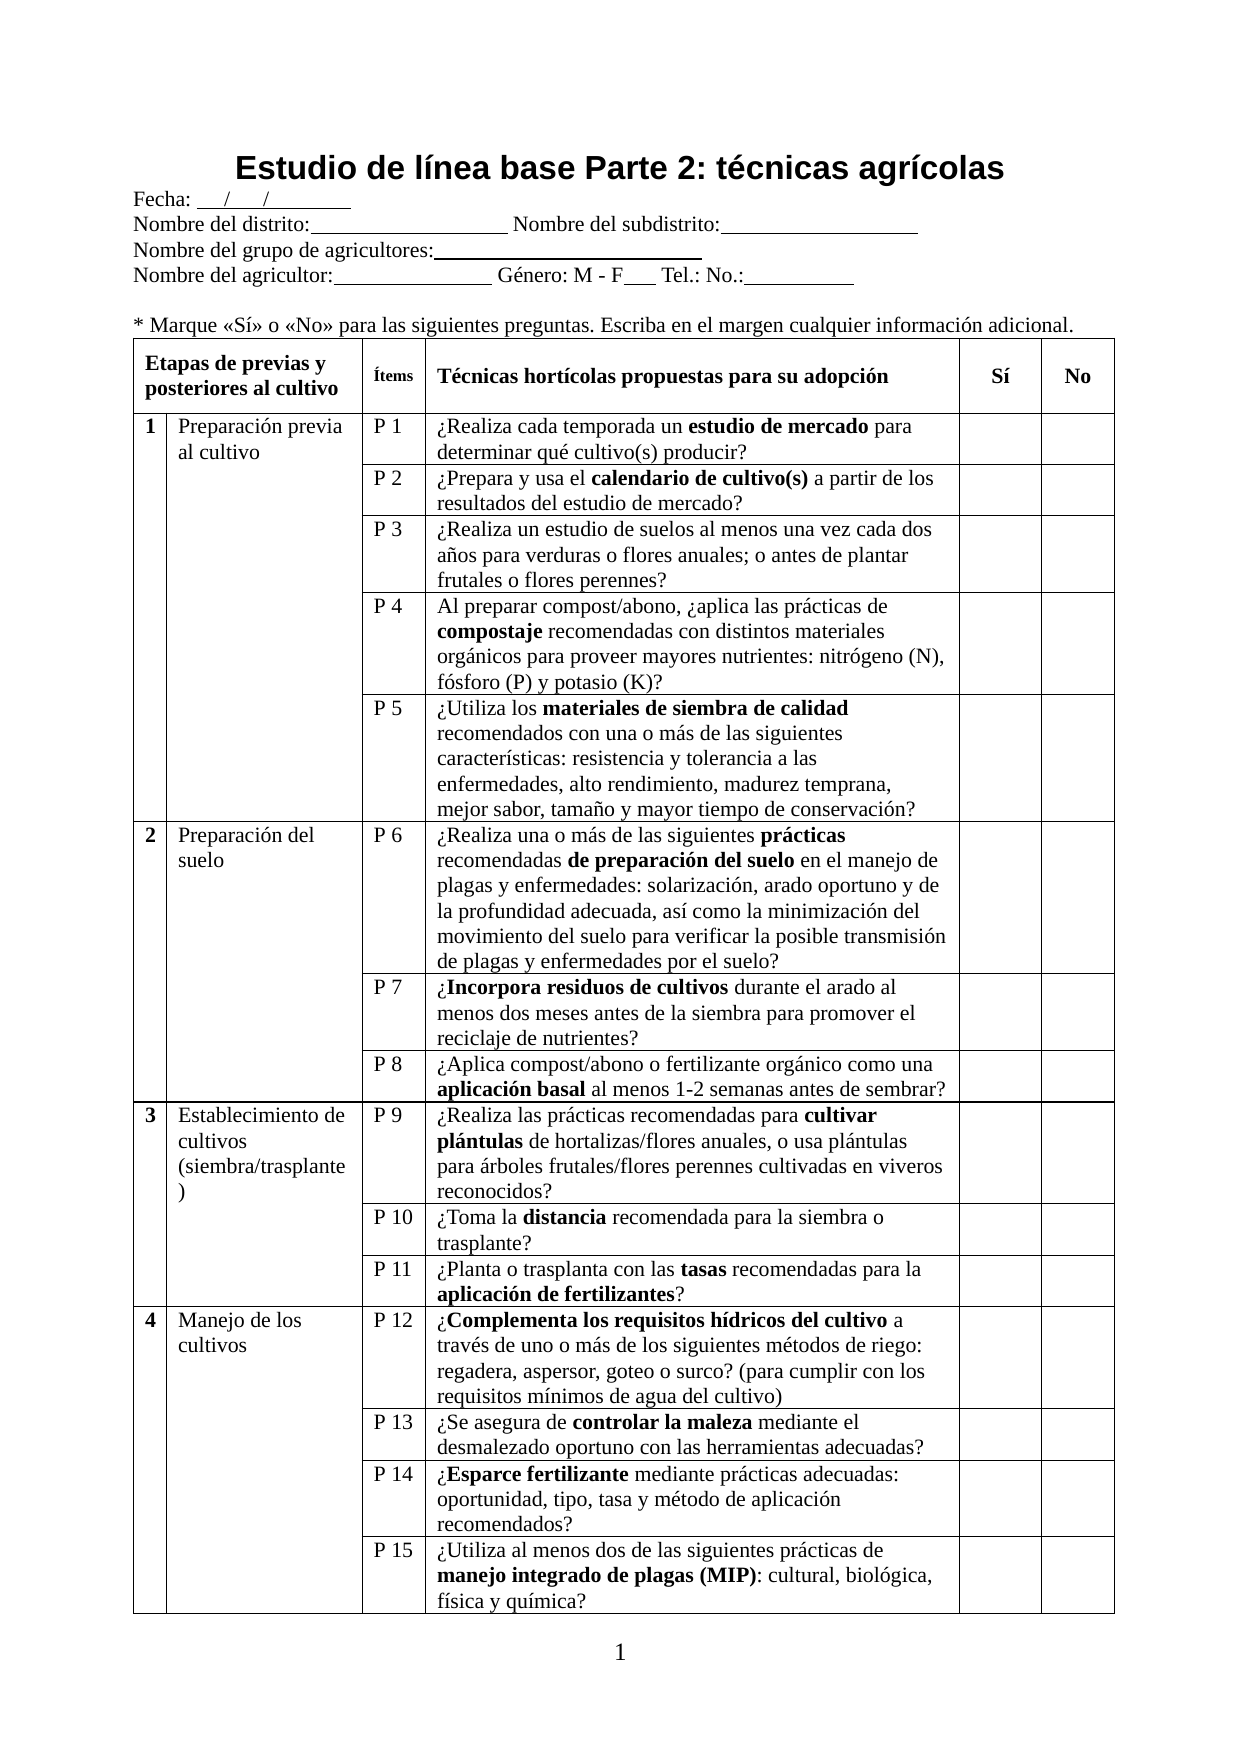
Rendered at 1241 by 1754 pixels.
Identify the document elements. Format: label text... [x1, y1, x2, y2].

table_cell ¿Complementa los requisitos hídricos del cultivo a través de uno o más de los siguientes métodos de riego: regadera, aspersor, goteo o surco? (para cumplir con los requisitos mínimos de agua del cultivo) [426, 1307, 959, 1408]
table_header Etapas de previas y posteriores al cultivo [134, 339, 362, 412]
table_cell P 14 [363, 1461, 425, 1536]
table_cell 4 [134, 1307, 166, 1613]
table_cell Preparación del suelo [167, 822, 362, 1101]
table_cell [960, 974, 1041, 1050]
table_cell ¿Toma la distancia recomendada para la siembra o trasplante? [426, 1204, 959, 1255]
table_cell ¿Incorpora residuos de cultivos durante el arado al menos dos meses antes de la siembra para promover el reciclaje de nutrientes? [426, 974, 959, 1050]
table_cell [960, 1461, 1041, 1536]
table_cell ¿Utiliza al menos dos de las siguientes prácticas de manejo integrado de plagas (MIP): cultural, biológica, física y química? [426, 1537, 959, 1613]
table_cell [960, 414, 1041, 464]
table_cell [1042, 974, 1114, 1050]
table_cell [1042, 1307, 1114, 1408]
text Nombre del agricultor: Género: M - F Tel.: No.: [133, 262, 1107, 287]
table_cell P 13 [363, 1409, 425, 1459]
text Fecha: / / [133, 186, 1107, 211]
text Nombre del distrito: Nombre del subdistrito: [133, 211, 1107, 237]
table_cell [1042, 516, 1114, 592]
table_cell 3 [134, 1103, 166, 1306]
table_cell 2 [134, 822, 166, 1101]
table_cell [1042, 1051, 1114, 1101]
table_cell P 8 [363, 1051, 425, 1101]
table_cell ¿Realiza una o más de las siguientes prácticas recomendadas de preparación del suelo en el manejo de plagas y enfermedades: solarización, arado oportuno y de la profundidad adecuada, así como la minimización del movimiento del suelo para verificar la posible transmisión de plagas y enfermedades por el suelo? [426, 822, 959, 973]
table_cell ¿Prepara y usa el calendario de cultivo(s) a partir de los resultados del estudio de mercado? [426, 465, 959, 515]
table_cell [1042, 822, 1114, 973]
table_cell [960, 1204, 1041, 1255]
table_cell [960, 822, 1041, 973]
table_header Sí [960, 339, 1041, 412]
table_cell [960, 1256, 1041, 1306]
table_cell ¿Aplica compost/abono o fertilizante orgánico como una aplicación basal al menos 1-2 semanas antes de sembrar? [426, 1051, 959, 1101]
table_cell [1042, 1461, 1114, 1536]
table_cell P 9 [363, 1103, 425, 1203]
table_cell Establecimiento de cultivos (siembra/trasplante) [167, 1103, 362, 1306]
table_cell [960, 695, 1041, 821]
table_header Ítems [363, 339, 425, 412]
table_cell P 6 [363, 822, 425, 973]
table_cell [1042, 465, 1114, 515]
table_cell P 2 [363, 465, 425, 515]
table_cell Manejo de los cultivos [167, 1307, 362, 1613]
table_cell ¿Planta o trasplanta con las tasas recomendadas para la aplicación de fertilizantes? [426, 1256, 959, 1306]
table_cell 1 [134, 414, 166, 821]
table_cell P 3 [363, 516, 425, 592]
table_cell P 1 [363, 414, 425, 464]
table_cell [1042, 695, 1114, 821]
table_header No [1042, 339, 1114, 412]
table_cell Preparación previa al cultivo [167, 414, 362, 821]
table_cell [960, 1103, 1041, 1203]
table_cell [1042, 1409, 1114, 1459]
table_cell P 10 [363, 1204, 425, 1255]
table_cell [960, 516, 1041, 592]
table_cell ¿Realiza cada temporada un estudio de mercado para determinar qué cultivo(s) producir? [426, 414, 959, 464]
table_cell [960, 465, 1041, 515]
table_cell [1042, 1103, 1114, 1203]
table_cell [1042, 414, 1114, 464]
table_cell [1042, 593, 1114, 694]
table_cell [960, 593, 1041, 694]
table_cell [960, 1051, 1041, 1101]
table_cell [960, 1307, 1041, 1408]
table_cell P 11 [363, 1256, 425, 1306]
table_cell ¿Realiza las prácticas recomendadas para cultivar plántulas de hortalizas/flores anuales, o usa plántulas para árboles frutales/flores perennes cultivadas en viveros reconocidos? [426, 1103, 959, 1203]
table_header Técnicas hortícolas propuestas para su adopción [426, 339, 959, 412]
text Estudio de línea base Parte 2: técnicas agrícolas [133, 148, 1107, 186]
table_cell P 7 [363, 974, 425, 1050]
table_cell [1042, 1204, 1114, 1255]
table_cell P 4 [363, 593, 425, 694]
table_cell [1042, 1256, 1114, 1306]
table_cell [960, 1409, 1041, 1459]
table_cell Al preparar compost/abono, ¿aplica las prácticas de compostaje recomendadas con distintos materiales orgánicos para proveer mayores nutrientes: nitrógeno (N), fósforo (P) y potasio (K)? [426, 593, 959, 694]
text * Marque «Sí» o «No» para las siguientes preguntas. Escriba en el margen cualquier información adicional. [133, 312, 1107, 337]
table_cell P 15 [363, 1537, 425, 1613]
table_cell ¿Esparce fertilizante mediante prácticas adecuadas: oportunidad, tipo, tasa y método de aplicación recomendados? [426, 1461, 959, 1536]
text Nombre del grupo de agricultores: [133, 237, 1107, 262]
table_cell [1042, 1537, 1114, 1613]
table_cell P 5 [363, 695, 425, 821]
table_cell ¿Utiliza los materiales de siembra de calidad recomendados con una o más de las siguientes características: resistencia y tolerancia a las enfermedades, alto rendimiento, madurez temprana, mejor sabor, tamaño y mayor tiempo de conservación? [426, 695, 959, 821]
table_cell ¿Realiza un estudio de suelos al menos una vez cada dos años para verduras o flores anuales; o antes de plantar frutales o flores perennes? [426, 516, 959, 592]
table_cell [960, 1537, 1041, 1613]
table_cell ¿Se asegura de controlar la maleza mediante el desmalezado oportuno con las herramientas adecuadas? [426, 1409, 959, 1459]
table_cell P 12 [363, 1307, 425, 1408]
